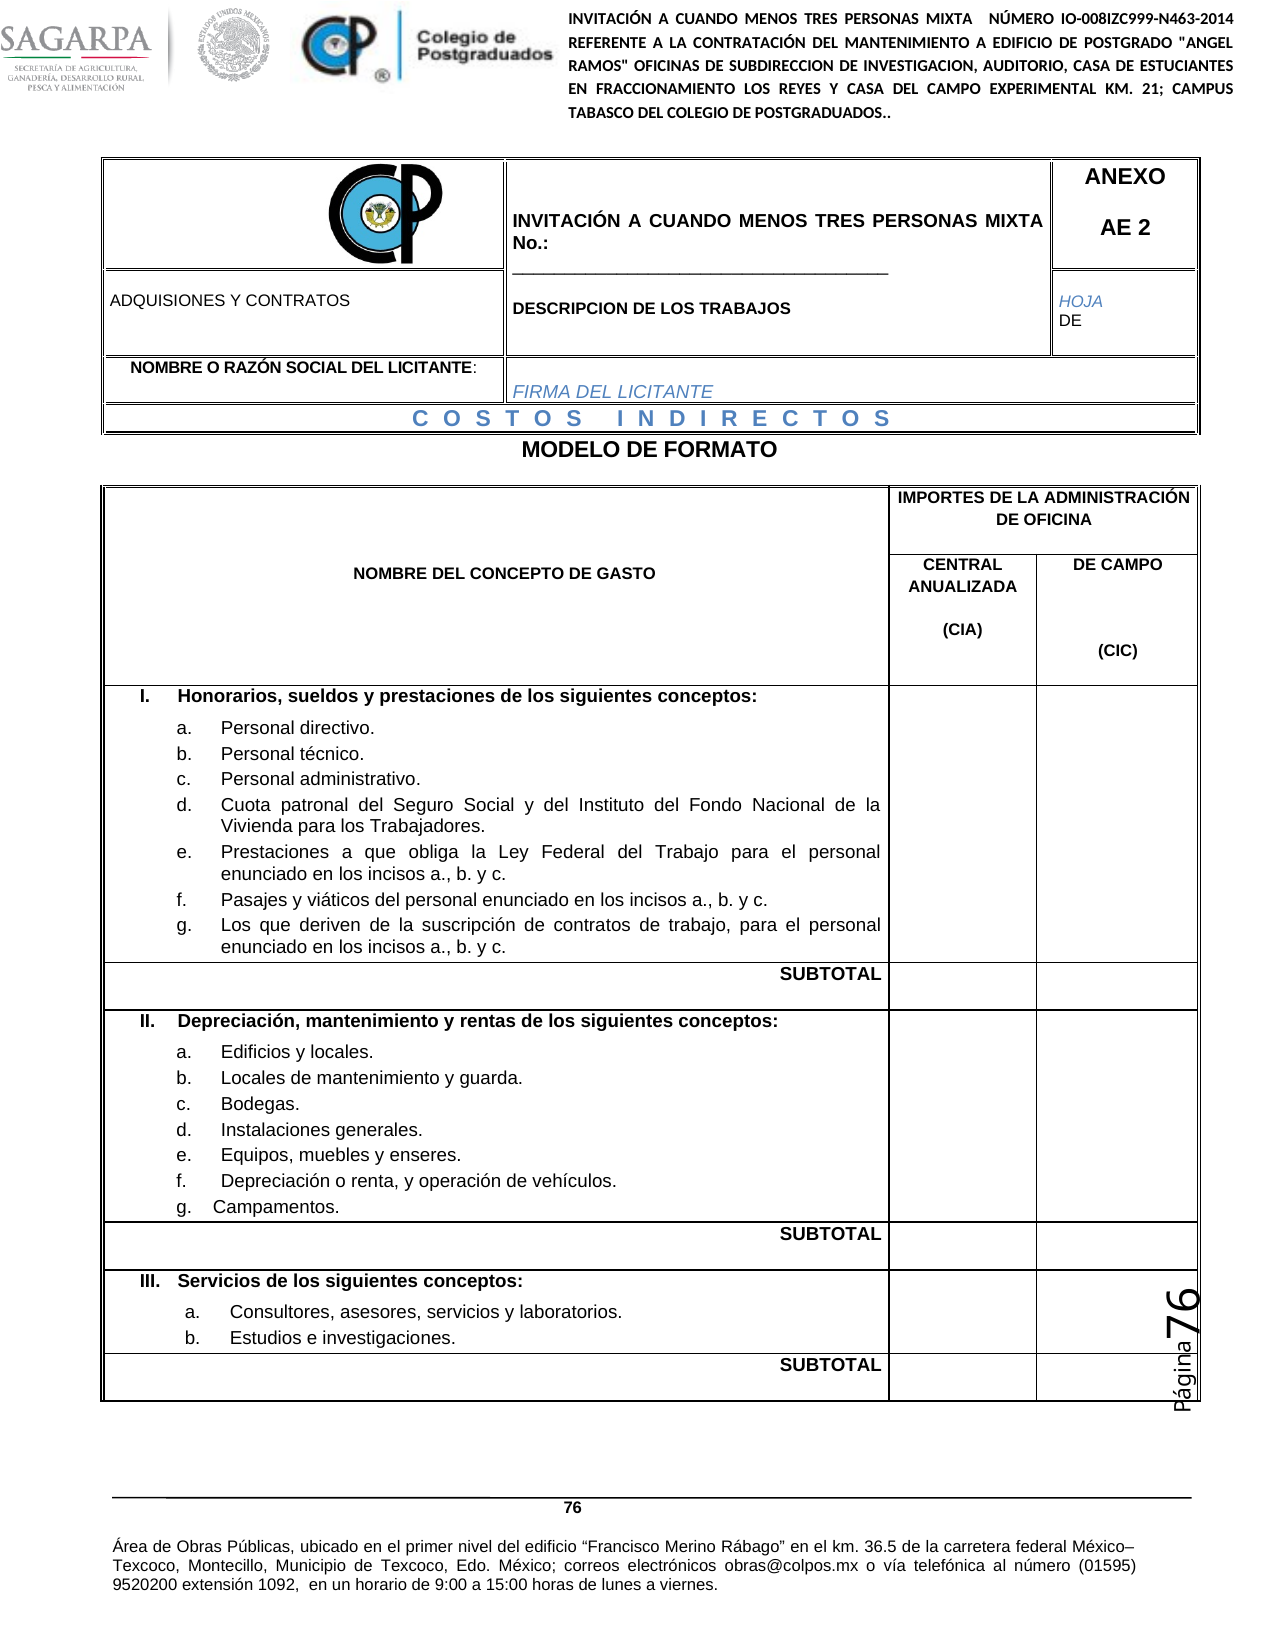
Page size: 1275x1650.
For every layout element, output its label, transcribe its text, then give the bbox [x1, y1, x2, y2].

table_cell SUBTOTAL [105, 963, 888, 1009]
table_cell [1037, 1354, 1197, 1400]
picture [324, 160, 446, 268]
picture [0, 1, 270, 94]
table_cell FIRMA DEL LICITANTE [505, 355, 1199, 402]
table_cell [1037, 1011, 1197, 1221]
table_cell MODELO DE FORMATO [102, 431, 1199, 484]
table_cell [890, 1354, 1036, 1400]
table_header ANEXO AE 2 [1051, 160, 1197, 268]
table_header [102, 158, 505, 268]
table_cell Depreciación, mantenimiento y rentas de los siguientes conceptos: a. Edificios y locales. b. Locales de mantenimiento y guarda. c. Bodegas. d. Instalaciones generales. e. Equipos, muebles y enseres. f. Depreciación o renta, y operación de vehículos. g. Campamentos. [105, 1011, 888, 1221]
table_cell Honorarios, sueldos y prestaciones de los siguientes conceptos: a. Personal directivo. b. Personal técnico. c. Personal administrativo. d. Cuota patronal del Seguro Social y del Instituto del Fondo Nacional de para los Trabajadores. e. Prestaciones a que obliga del Trabajo para el personal enunciado en los incisos a., b. y c. f. Pasajes y viáticos del personal enunciado en los incisos a., b. y c. g. Los que deriven de la suscripción de contratos de trabajo, para el personal enunciado en los incisos a., b. y c. [105, 686, 888, 961]
table_cell [890, 686, 1036, 961]
table_cell IMPORTES DE OFICINA [890, 486, 1197, 553]
table_cell DE CAMPO (CIC) [1037, 555, 1197, 684]
table_cell [1037, 963, 1197, 1009]
table_cell [890, 963, 1036, 1009]
table_cell SUBTOTAL [105, 1354, 888, 1400]
table_cell ADQUISIONES Y CONTRATOS [102, 268, 505, 355]
table_cell [890, 1271, 1036, 1352]
table_cell NOMBRE DEL CONCEPTO DE GASTO [105, 486, 888, 684]
table_cell [1037, 686, 1197, 961]
table_cell Servicios de los siguientes conceptos: a. Consultores, asesores, servicios y laboratorios. b. Estudios e investigaciones. [105, 1271, 888, 1352]
table_cell HOJA DE [1051, 268, 1199, 355]
table_cell [890, 1011, 1036, 1221]
table_header INVITACIÓN A CUANDO MENOS TRES PERSONAS MIXTA No.: ____________________________________ DESCRIPCION DE LOS TRABAJOS [505, 160, 1051, 355]
table_cell [890, 1223, 1036, 1269]
table_cell SUBTOTAL [105, 1223, 888, 1269]
picture [289, 1, 571, 94]
table_cell [1037, 1271, 1197, 1352]
table_cell [1037, 1223, 1197, 1269]
table_cell NOMBRE O RAZÓN SOCIAL DEL LICITANTE: [102, 355, 505, 402]
table_cell CENTRAL ANUALIZADA (CIA) [890, 555, 1036, 684]
table_cell COSTOS INDIRECTOS [102, 402, 1199, 431]
